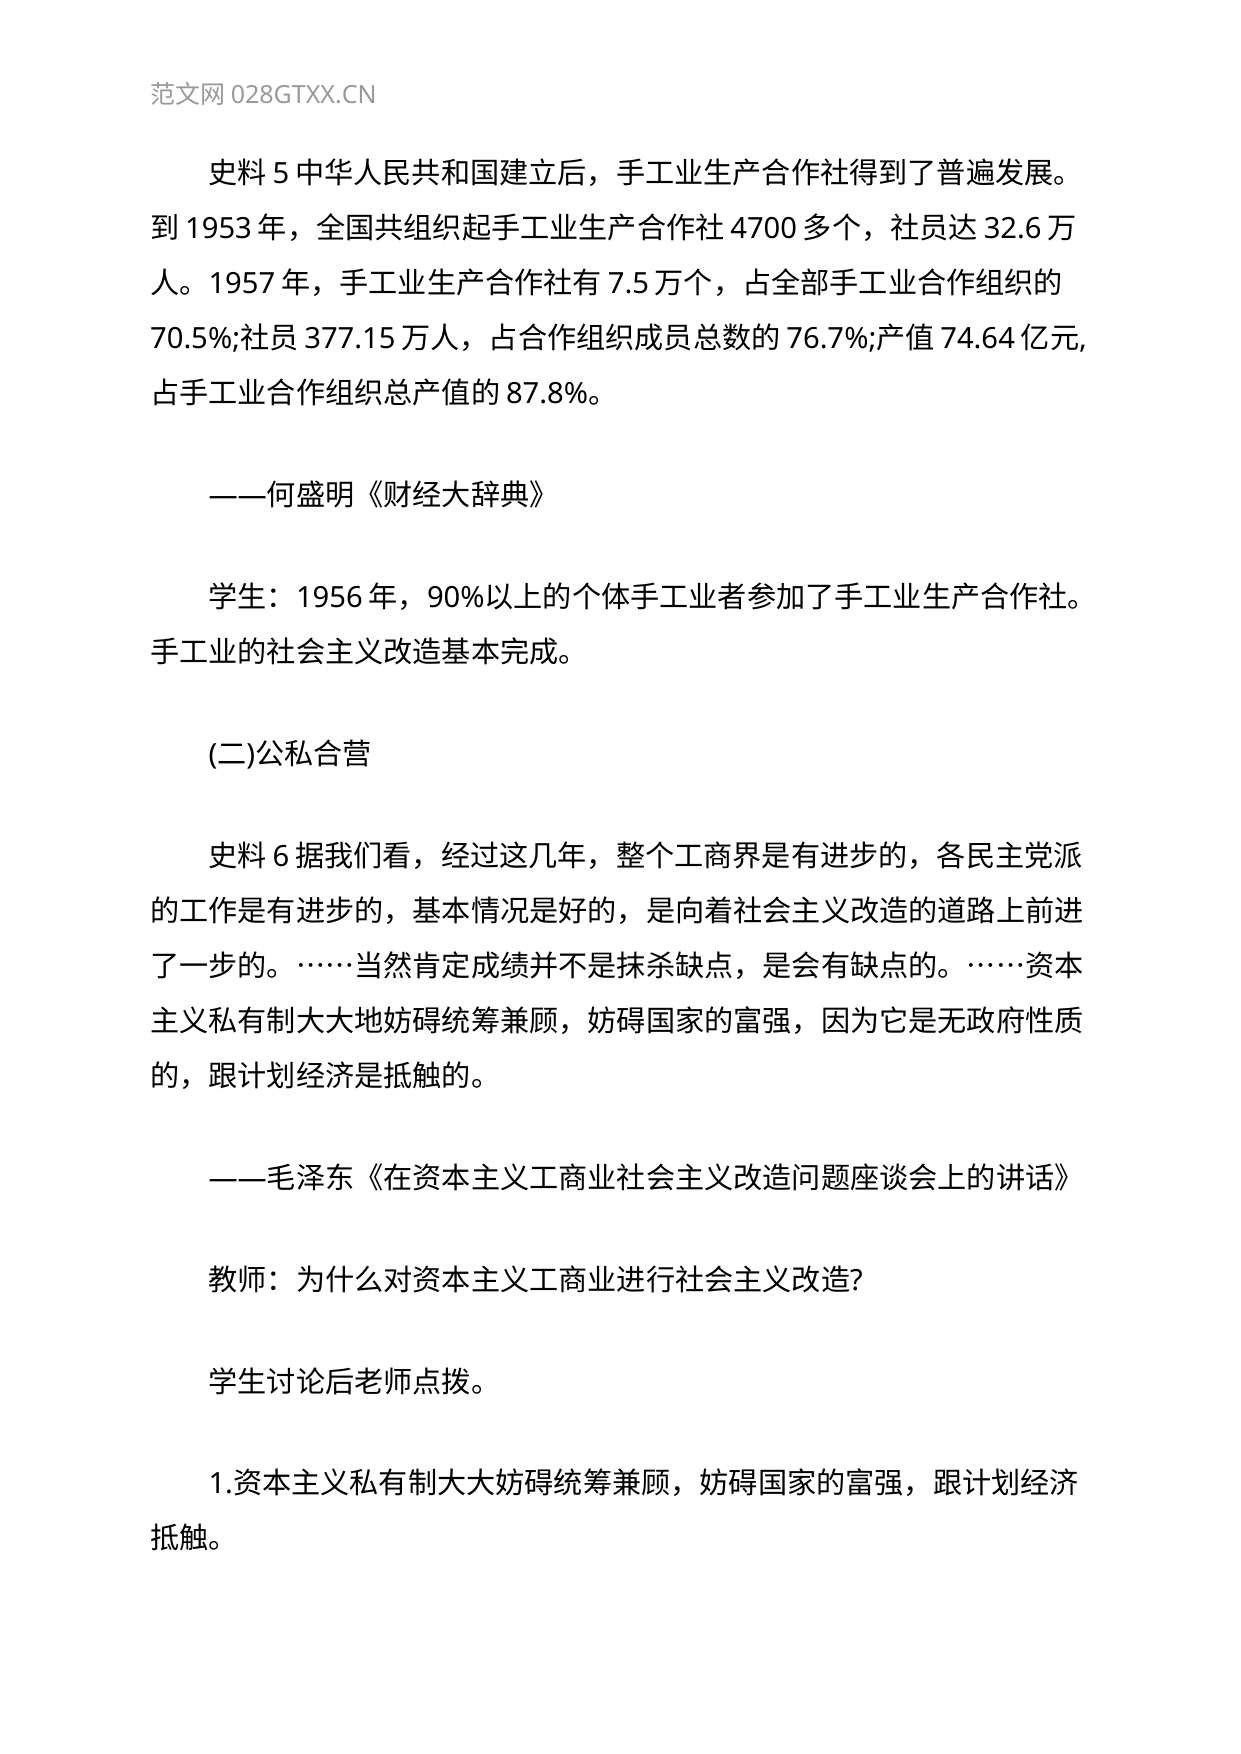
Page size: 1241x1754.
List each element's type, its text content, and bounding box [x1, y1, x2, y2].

text ——何盛明《财经大辞典》 [150, 472, 1090, 514]
text 史料6据我们看，经过这几年，整个工商界是有进步的，各民主党派的工作是有进步的，基本情况是好的，是向着社会主义改造的道路上前进了一步的。……当然肯定成绩并不是抹杀缺点，是会有缺点的。……资本主义私有制大大地妨碍统筹兼顾，妨碍国家的富强，因为它是无政府性质的，跟计划经济是抵触的。 [150, 833, 1090, 1095]
text (二)公私合营 [150, 731, 1090, 773]
text 史料5中华人民共和国建立后，手工业生产合作社得到了普遍发展。到1953年，全国共组织起手工业生产合作社4700多个，社员达32.6万人。1957年，手工业生产合作社有7.5万个，占全部手工业合作组织的70.5%;社员377.15万人，占合作组织成员总数的76.7%;产值74.64亿元,占手工业合作组织总产值的87.8%。 [150, 150, 1090, 412]
text 学生讨论后老师点拨。 [150, 1358, 1090, 1400]
text 学生：1956年，90%以上的个体手工业者参加了手工业生产合作社。手工业的社会主义改造基本完成。 [150, 574, 1090, 671]
text 1.资本主义私有制大大妨碍统筹兼顾，妨碍国家的富强，跟计划经济抵触。 [150, 1460, 1090, 1557]
text ——毛泽东《在资本主义工商业社会主义改造问题座谈会上的讲话》 [150, 1154, 1090, 1197]
text 教师：为什么对资本主义工商业进行社会主义改造? [150, 1256, 1090, 1298]
